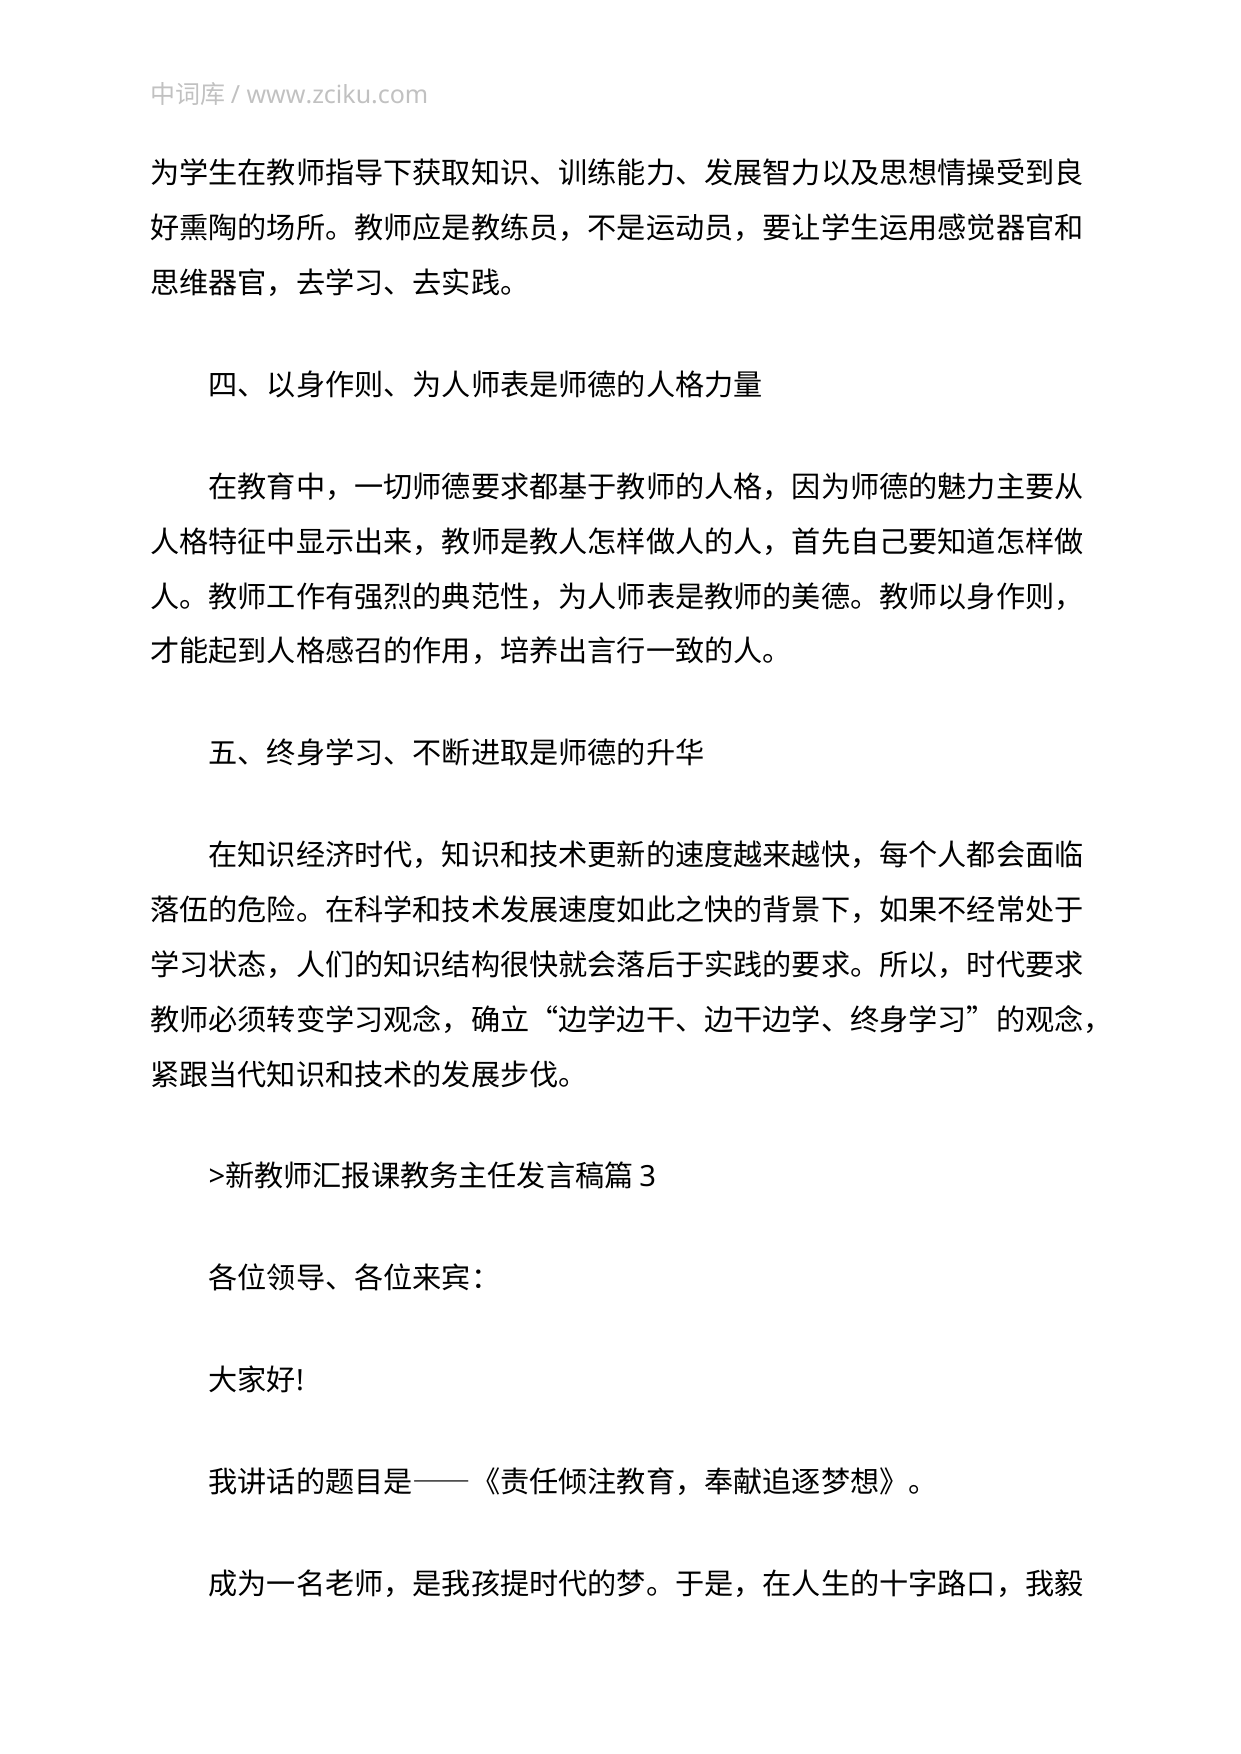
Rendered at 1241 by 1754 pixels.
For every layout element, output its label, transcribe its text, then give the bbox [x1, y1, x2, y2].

text 四、以身作则、为人师表是师德的人格力量 [150, 362, 1090, 404]
text 各位领导、各位来宾： [150, 1255, 1090, 1297]
text 大家好! [150, 1357, 1090, 1399]
text 我讲话的题目是——《责任倾注教育，奉献追逐梦想》。 [150, 1459, 1090, 1501]
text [150, 150, 1090, 302]
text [150, 1560, 1090, 1603]
text >新教师汇报课教务主任发言稿篇3 [150, 1153, 1090, 1195]
text 在教育中，一切师德要求都基于教师的人格，因为师德的魅力主要从人格特征中显示出来，教师是教人怎样做人的人，首先自己要知道怎样做人。教师工作有强烈的典范性，为人师表是教师的美德。教师以身作则，才能起到人格感召的作用，培养出言行一致的人。 [150, 463, 1090, 670]
text 五、终身学习、不断进取是师德的升华 [150, 730, 1090, 772]
text 在知识经济时代，知识和技术更新的速度越来越快，每个人都会面临落伍的危险。在科学和技术发展速度如此之快的背景下，如果不经常处于学习状态，人们的知识结构很快就会落后于实践的要求。所以，时代要求教师必须转变学习观念，确立“边学边干、边干边学、终身学习”的观念，紧跟当代知识和技术的发展步伐。 [150, 832, 1090, 1093]
